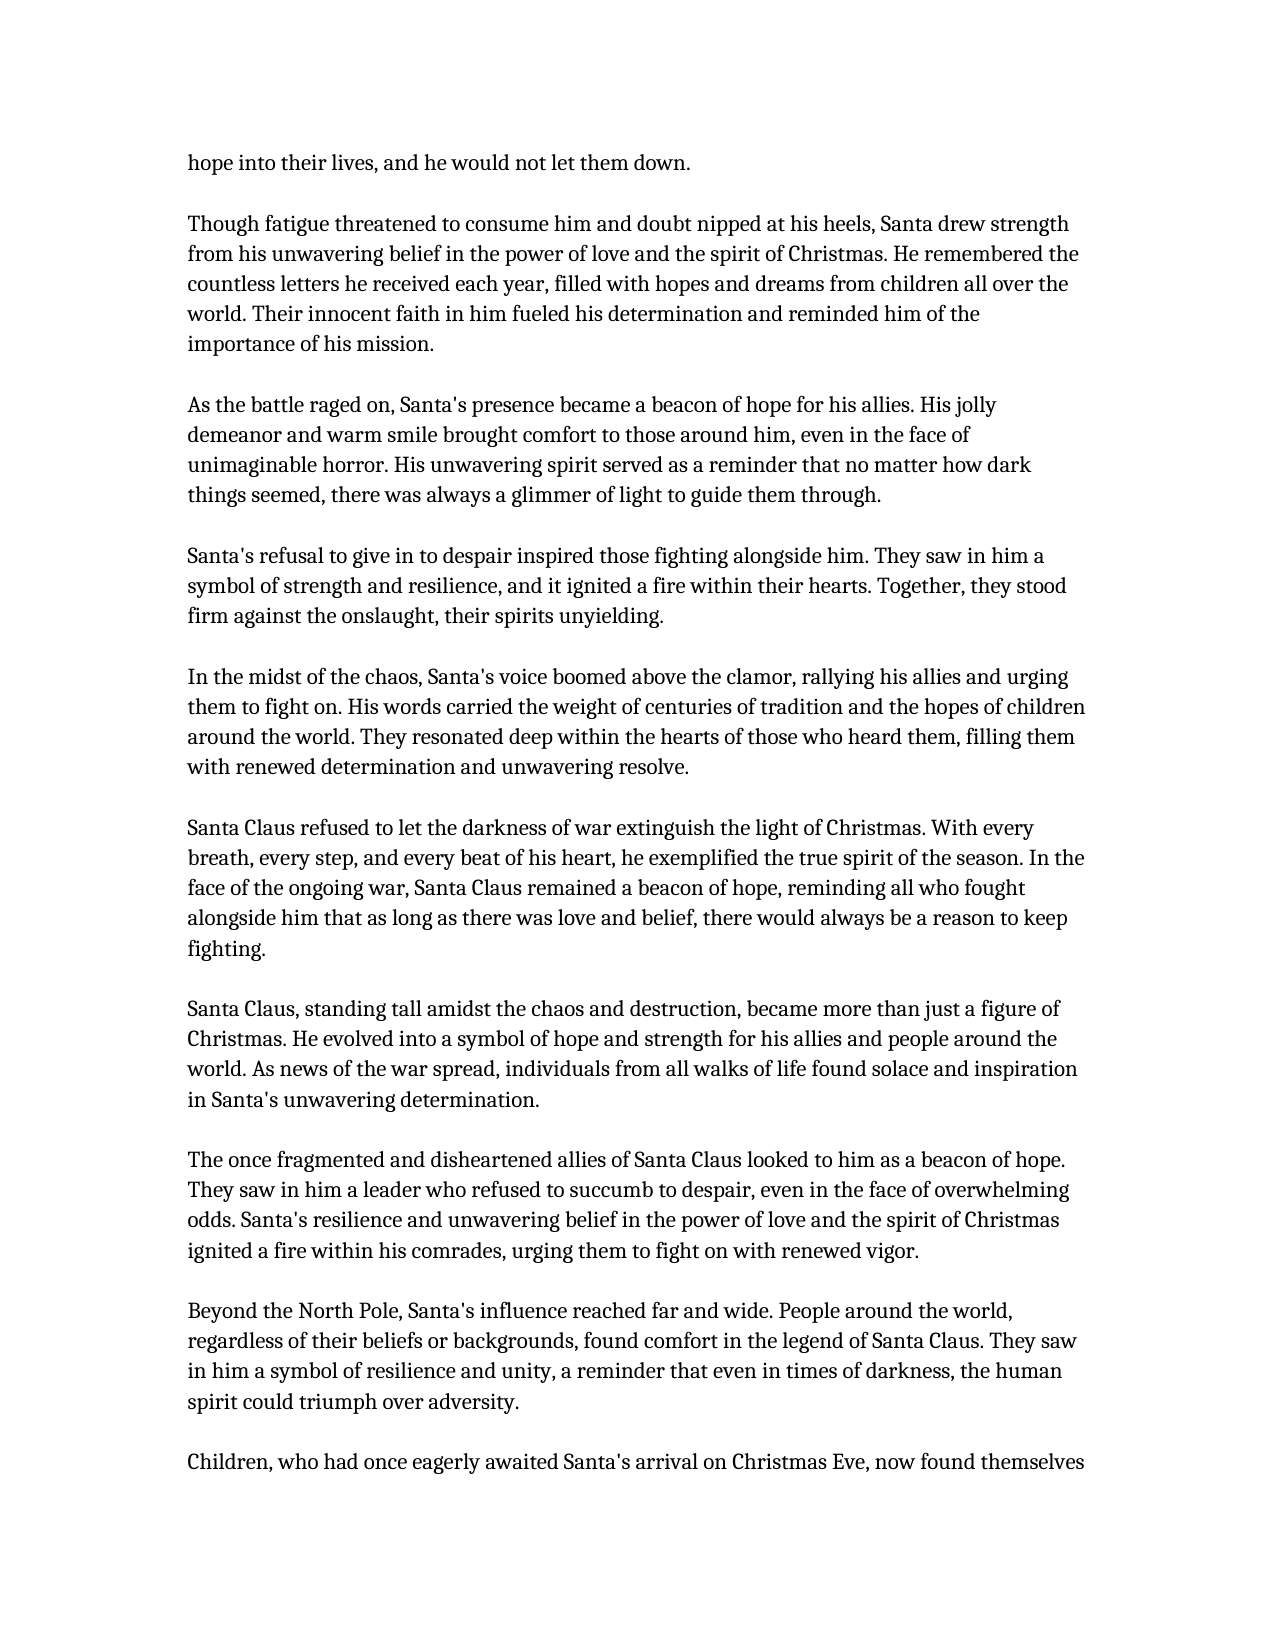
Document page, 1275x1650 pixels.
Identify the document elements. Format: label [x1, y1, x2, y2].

text [187, 150, 1087, 1475]
